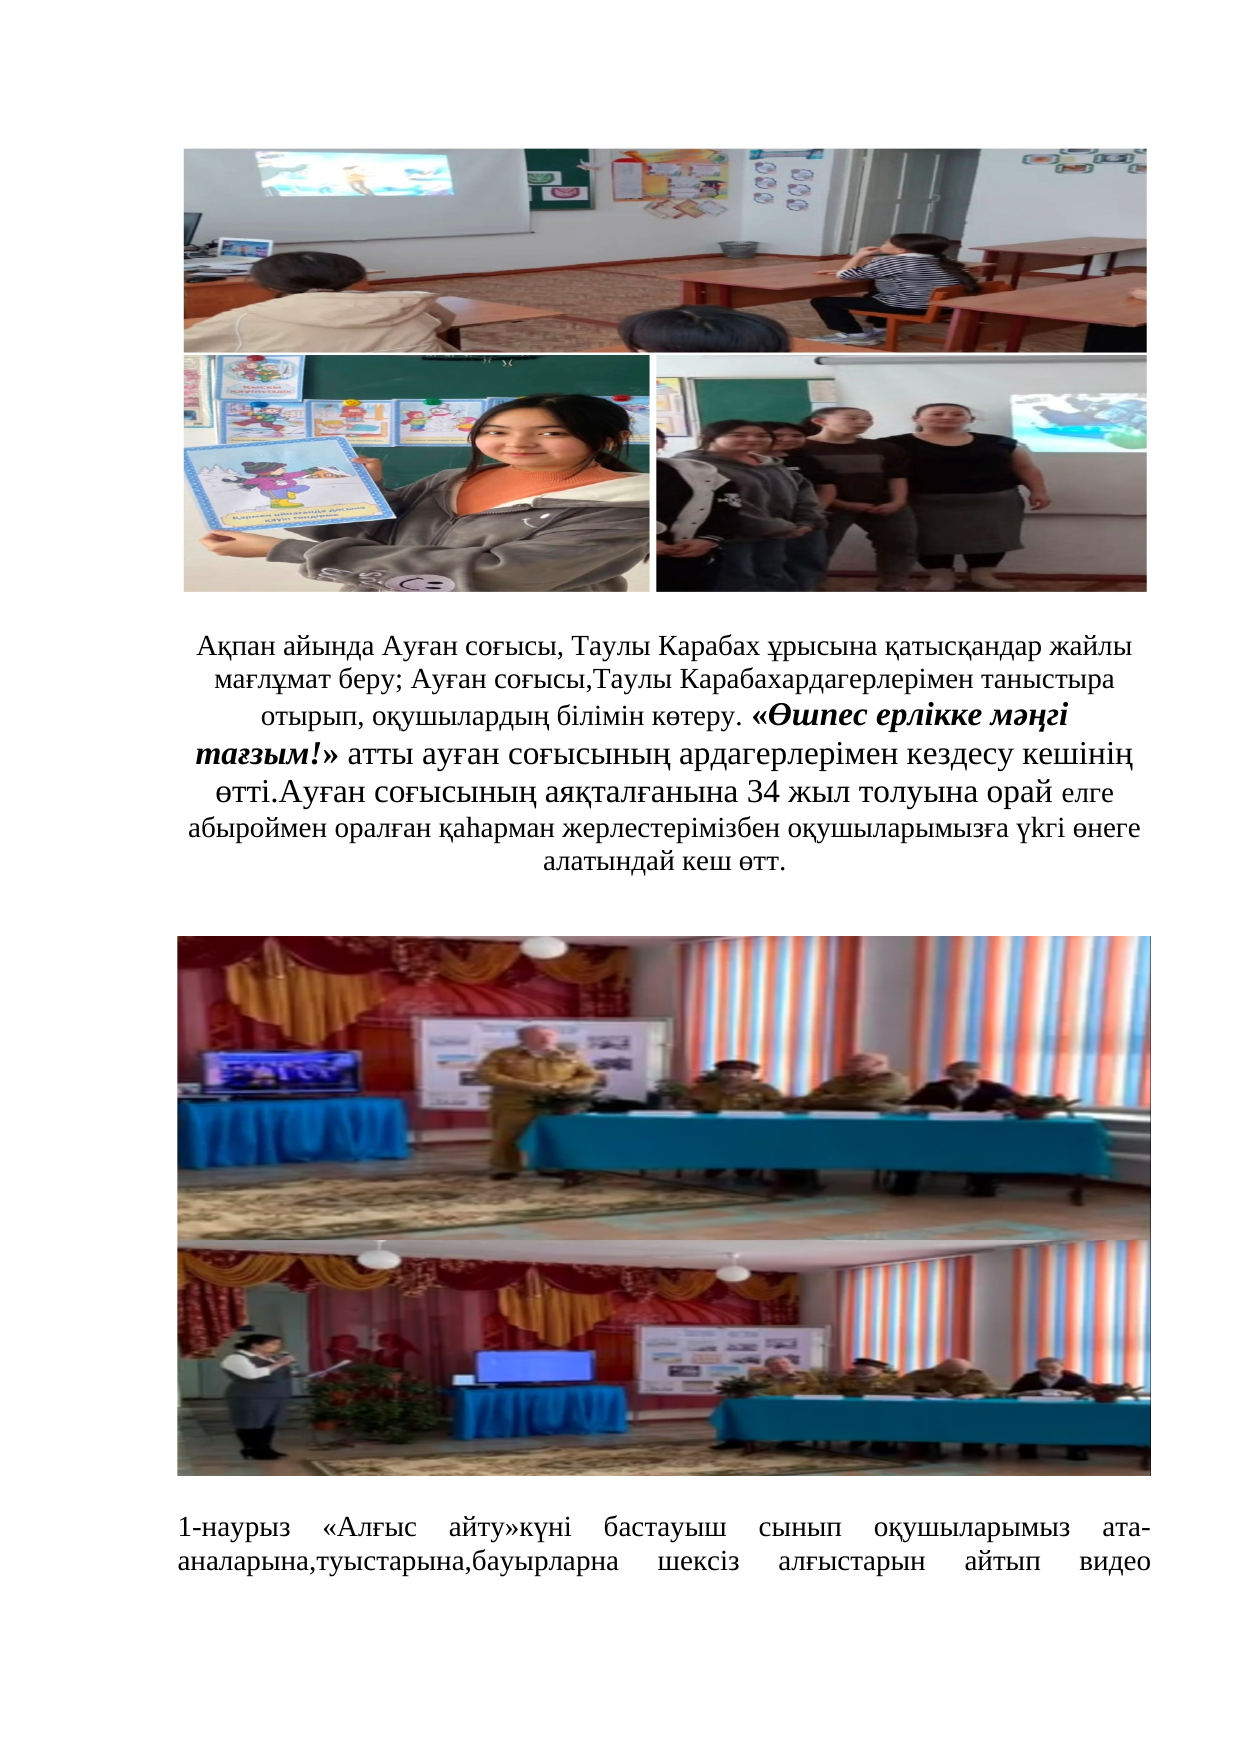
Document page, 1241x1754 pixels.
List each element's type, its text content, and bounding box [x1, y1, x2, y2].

picture [177, 936, 1151, 1476]
text Ақпан айында Ауған соғысы, Таулы Карабах ұрысына қатысқандар жайлы мағлұмат беру; Ауған соғысы,Таулы Карабахардагерлерімен таныстыра отырып, оқушылардың білімін көтеру. «Өшпес ерлікке мәңгі тағзым!» атты ауған соғысының ардагерлерімен кездесу кешінің өтті.Ауған соғысының аяқталғанына 34 жыл толуына орай елге абыроймен оралған қаһарман жерлестерімізбен оқушыларымызға үkгі өнеге алатындай кеш өтт. [177, 628, 1152, 877]
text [177, 1509, 1152, 1576]
picture [177, 146, 1153, 594]
